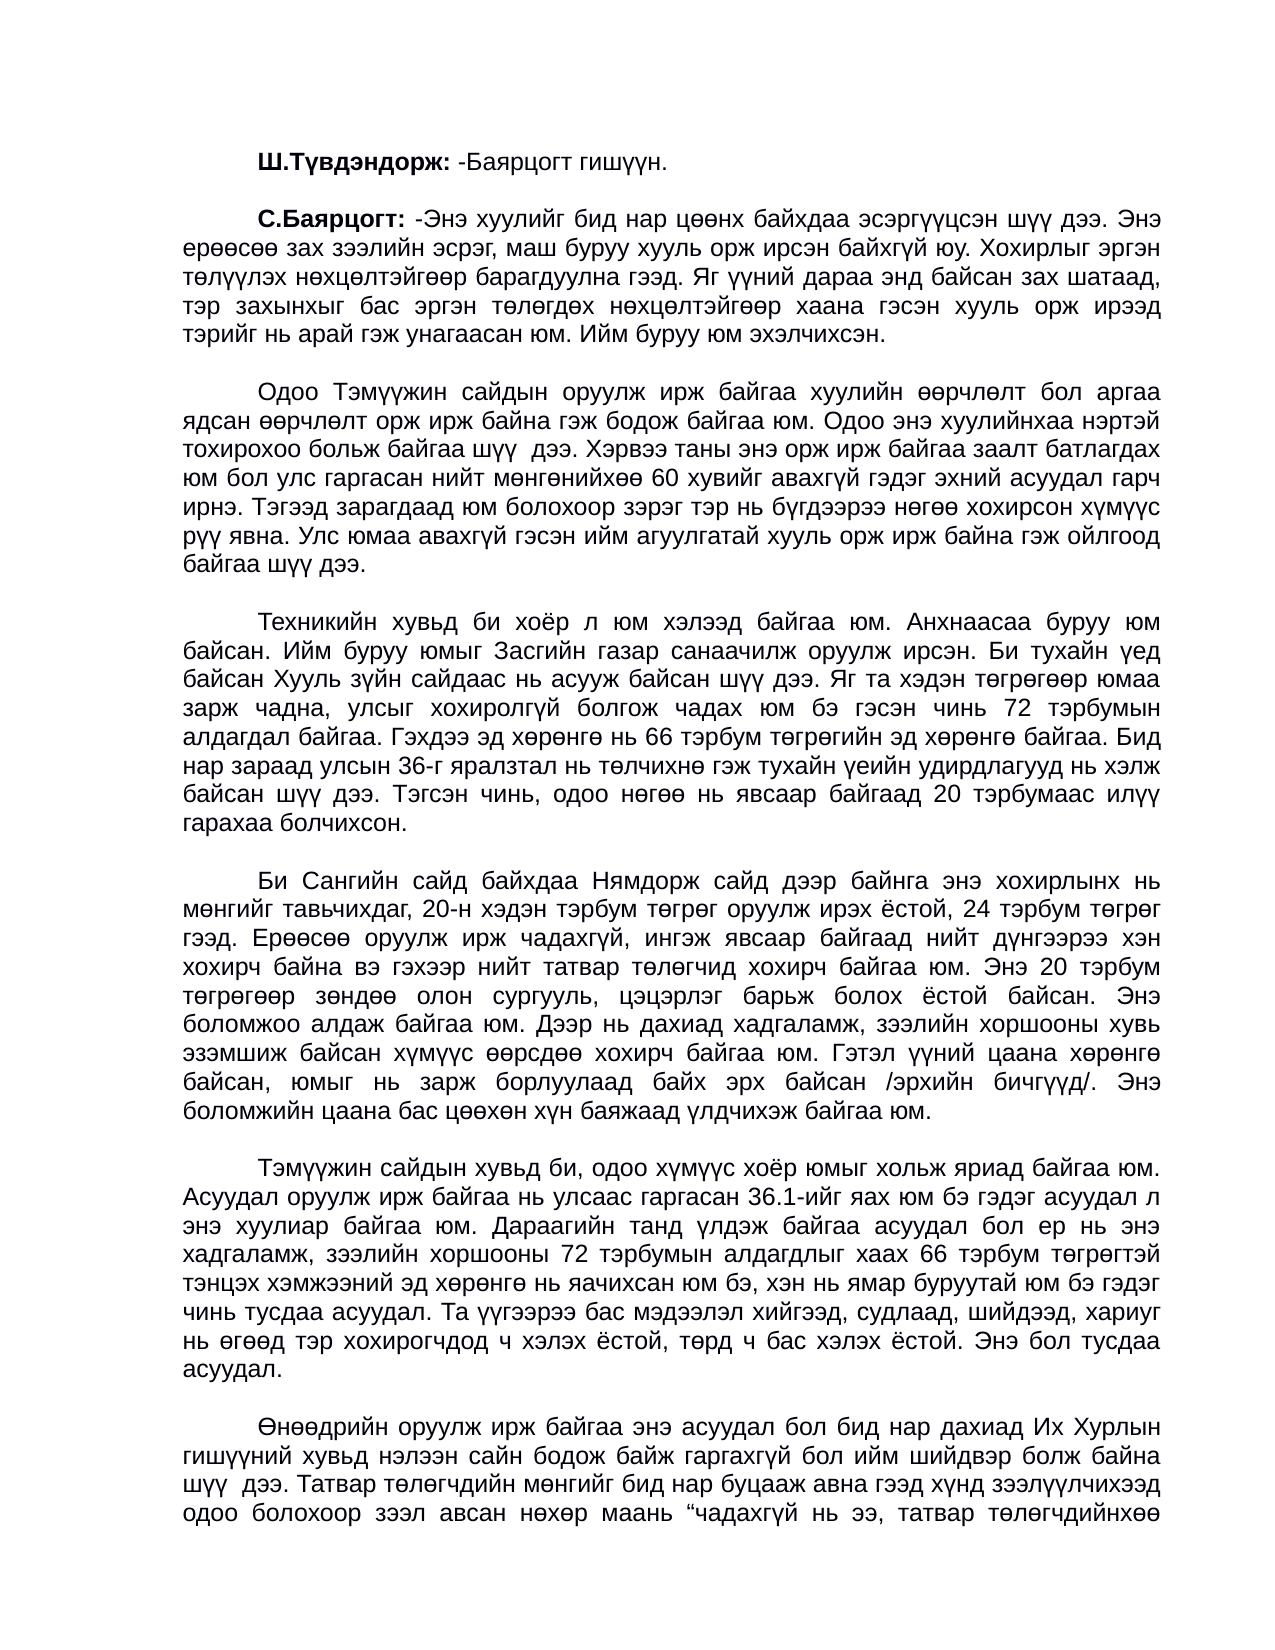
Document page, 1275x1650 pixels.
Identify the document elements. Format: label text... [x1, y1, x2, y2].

text Одоо Тэмүүжин сайдын оруулж ирж байгаа хуулийн өөрчлөлт бол аргаа ядсан өөрчлөлт орж ирж байна гэж бодож байгаа юм. Одоо энэ хуулийнхаа нэртэй тохирохоо больж байгаа шүү дээ. Хэрвээ таны энэ орж ирж байгаа заалт батлагдах юм бол улс гаргасан нийт мөнгөнийхөө 60 хувийг авахгүй гэдэг эхний асуудал гарч ирнэ. Тэгээд зарагдаад юм болохоор зэрэг тэр нь бүгдээрээ нөгөө хохирсон хүмүүс рүү явна. Улс юмаа авахгүй гэсэн ийм агуулгатай хууль орж ирж байна гэж ойлгоод байгаа шүү дээ. [182, 377, 1162, 578]
text Ш.Түвдэндорж: -Баярцогт гишүүн. [182, 147, 1162, 176]
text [182, 1412, 1162, 1527]
text Тэмүүжин сайдын хувьд би, одоо хүмүүс хоёр юмыг хольж яриад байгаа юм. Асуудал оруулж ирж байгаа нь улсаас гаргасан 36.1-ийг яах юм бэ гэдэг асуудал л энэ хуулиар байгаа юм. Дараагийн танд үлдэж байгаа асуудал бол ер нь энэ хадгаламж, зээлийн хоршооны 72 тэрбумын алдагдлыг хаах 66 тэрбум төгрөгтэй тэнцэх хэмжээний эд хөрөнгө нь яачихсан юм бэ, хэн нь ямар буруутай юм бэ гэдэг чинь тусдаа асуудал. Та үүгээрээ бас мэдээлэл хийгээд, судлаад, шийдээд, хариуг нь өгөөд тэр хохирогчдод ч хэлэх ёстой, төрд ч бас хэлэх ёстой. Энэ бол тусдаа асуудал. [182, 1153, 1162, 1383]
text С.Баярцогт: -Энэ хуулийг бид нар цөөнх байхдаа эсэргүүцсэн шүү дээ. Энэ ерөөсөө зах зээлийн эсрэг, маш буруу хууль орж ирсэн байхгүй юу. Хохирлыг эргэн төлүүлэх нөхцөлтэйгөөр барагдуулна гээд. Яг үүний дараа энд байсан зах шатаад, тэр захынхыг бас эргэн төлөгдөх нөхцөлтэйгөөр хаана гэсэн хууль орж ирээд тэрийг нь арай гэж унагаасан юм. Ийм буруу юм эхэлчихсэн. [182, 204, 1162, 348]
text Техникийн хувьд би хоёр л юм хэлээд байгаа юм. Анхнаасаа буруу юм байсан. Ийм буруу юмыг Засгийн газар санаачилж оруулж ирсэн. Би тухайн үед байсан Хууль зүйн сайдаас нь асууж байсан шүү дээ. Яг та хэдэн төгрөгөөр юмаа зарж чадна, улсыг хохиролгүй болгож чадах юм бэ гэсэн чинь 72 тэрбумын алдагдал байгаа. Гэхдээ эд хөрөнгө нь 66 тэрбум төгрөгийн эд хөрөнгө байгаа. Бид нар зараад улсын 36-г яралзтал нь төлчихнө гэж тухайн үеийн удирдлагууд нь хэлж байсан шүү дээ. Тэгсэн чинь, одоо нөгөө нь явсаар байгаад 20 тэрбумаас илүү гарахаа болчихсон. [182, 607, 1162, 837]
text Би Сангийн сайд байхдаа Нямдорж сайд дээр байнга энэ хохирлынх нь мөнгийг тавьчихдаг, 20-н хэдэн тэрбум төгрөг оруулж ирэх ёстой, 24 тэрбум төгрөг гээд. Ерөөсөө оруулж ирж чадахгүй, ингэж явсаар байгаад нийт дүнгээрээ хэн хохирч байна вэ гэхээр нийт татвар төлөгчид хохирч байгаа юм. Энэ 20 тэрбум төгрөгөөр зөндөө олон сургууль, цэцэрлэг барьж болох ёстой байсан. Энэ боломжоо алдаж байгаа юм. Дээр нь дахиад хадгаламж, зээлийн хоршооны хувь эзэмшиж байсан хүмүүс өөрсдөө хохирч байгаа юм. Гэтэл үүний цаана хөрөнгө байсан, юмыг нь зарж борлуулаад байх эрх байсан /эрхийн бичгүүд/. Энэ боломжийн цаана бас цөөхөн хүн баяжаад үлдчихэж байгаа юм. [182, 866, 1162, 1124]
